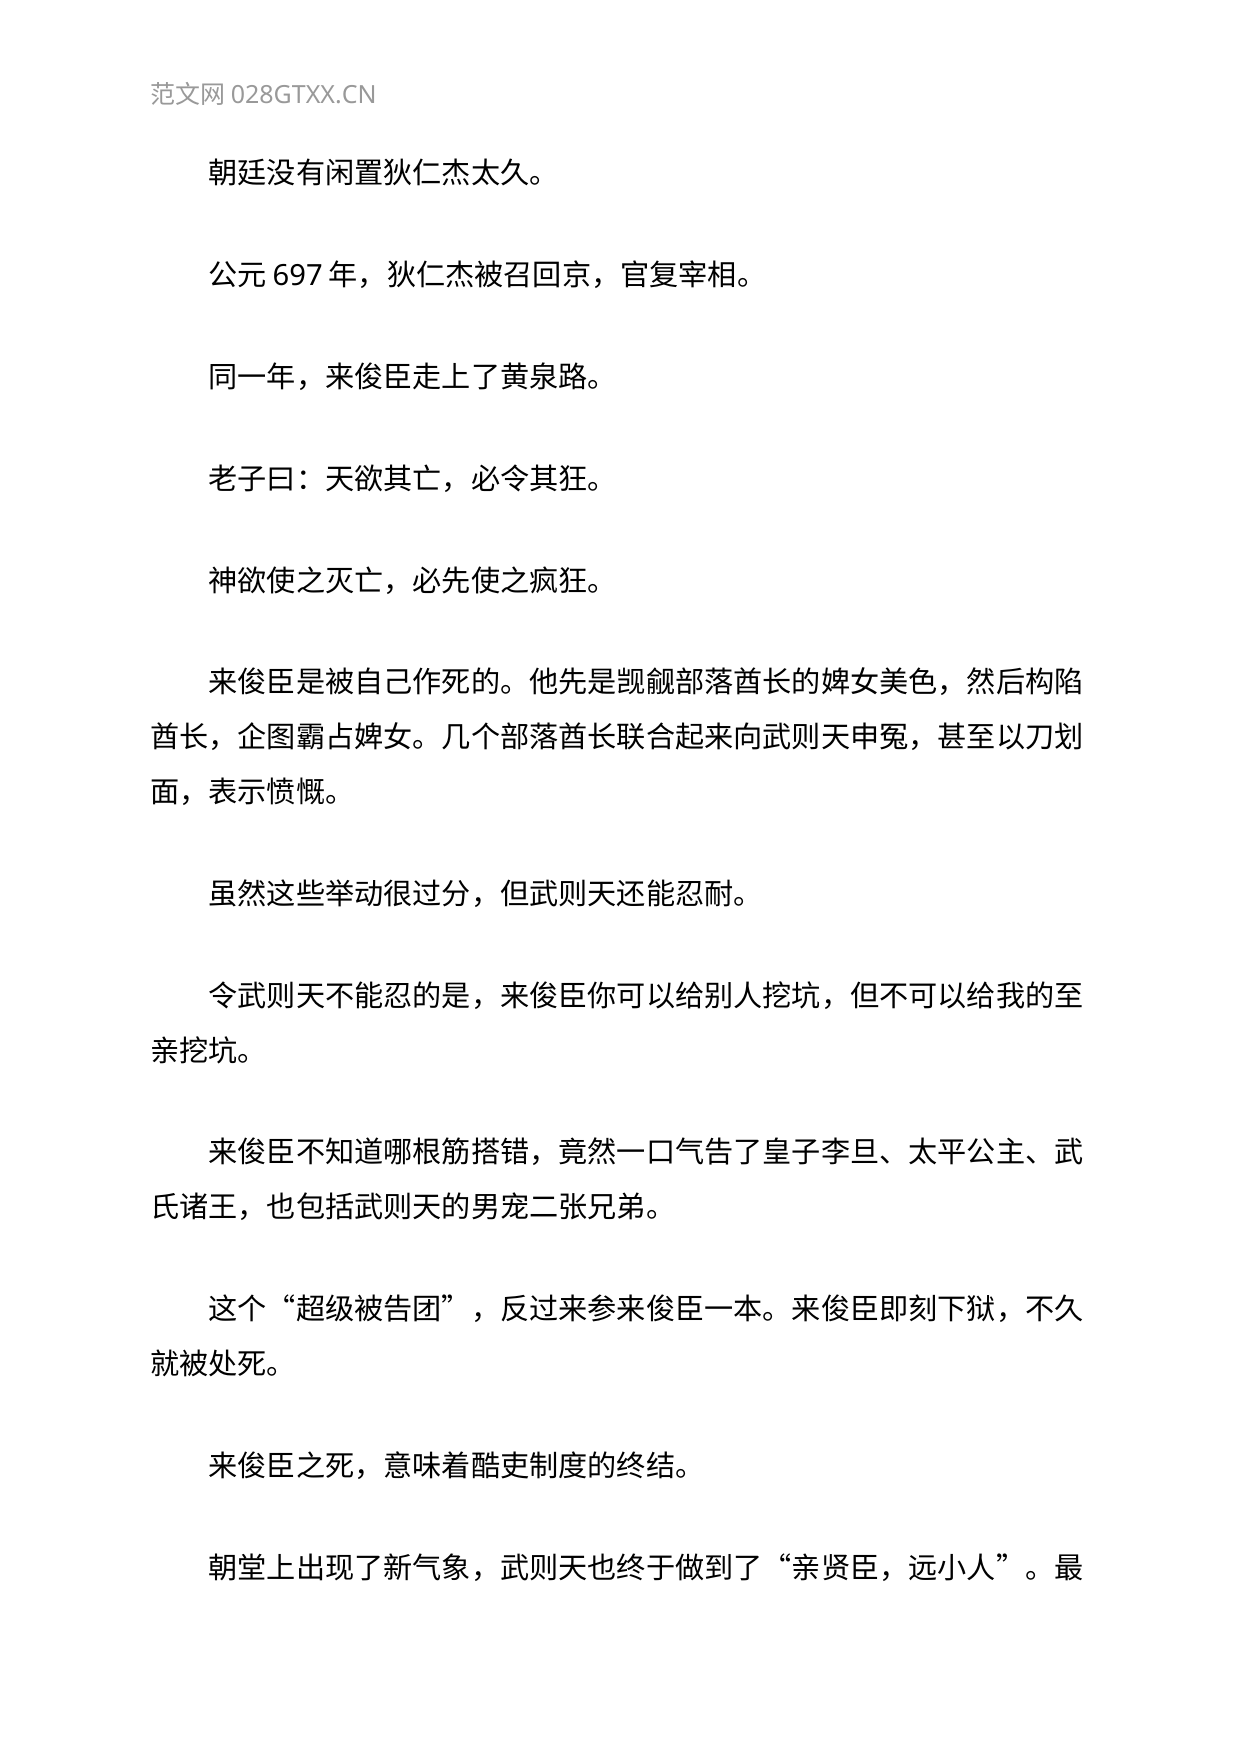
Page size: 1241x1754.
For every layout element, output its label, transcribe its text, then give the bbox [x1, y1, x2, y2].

text 朝廷没有闲置狄仁杰太久。 [150, 150, 1090, 192]
text 这个“超级被告团”，反过来参来俊臣一本。来俊臣即刻下狱，不久就被处死。 [150, 1286, 1090, 1383]
text 老子曰：天欲其亡，必令其狂。 [150, 456, 1090, 498]
text 来俊臣不知道哪根筋搭错，竟然一口气告了皇子李旦、太平公主、武氏诸王，也包括武则天的男宠二张兄弟。 [150, 1129, 1090, 1226]
text 神欲使之灭亡，必先使之疯狂。 [150, 557, 1090, 599]
text 同一年，来俊臣走上了黄泉路。 [150, 354, 1090, 396]
text 来俊臣之死，意味着酷吏制度的终结。 [150, 1442, 1090, 1485]
text 令武则天不能忍的是，来俊臣你可以给别人挖坑，但不可以给我的至亲挖坑。 [150, 972, 1090, 1069]
text 来俊臣是被自己作死的。他先是觊觎部落酋长的婢女美色，然后构陷酋长，企图霸占婢女。几个部落酋长联合起来向武则天申冤，甚至以刀划面，表示愤慨。 [150, 659, 1090, 811]
text 公元697年，狄仁杰被召回京，官复宰相。 [150, 252, 1090, 294]
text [150, 1544, 1090, 1586]
text 虽然这些举动很过分，但武则天还能忍耐。 [150, 871, 1090, 913]
